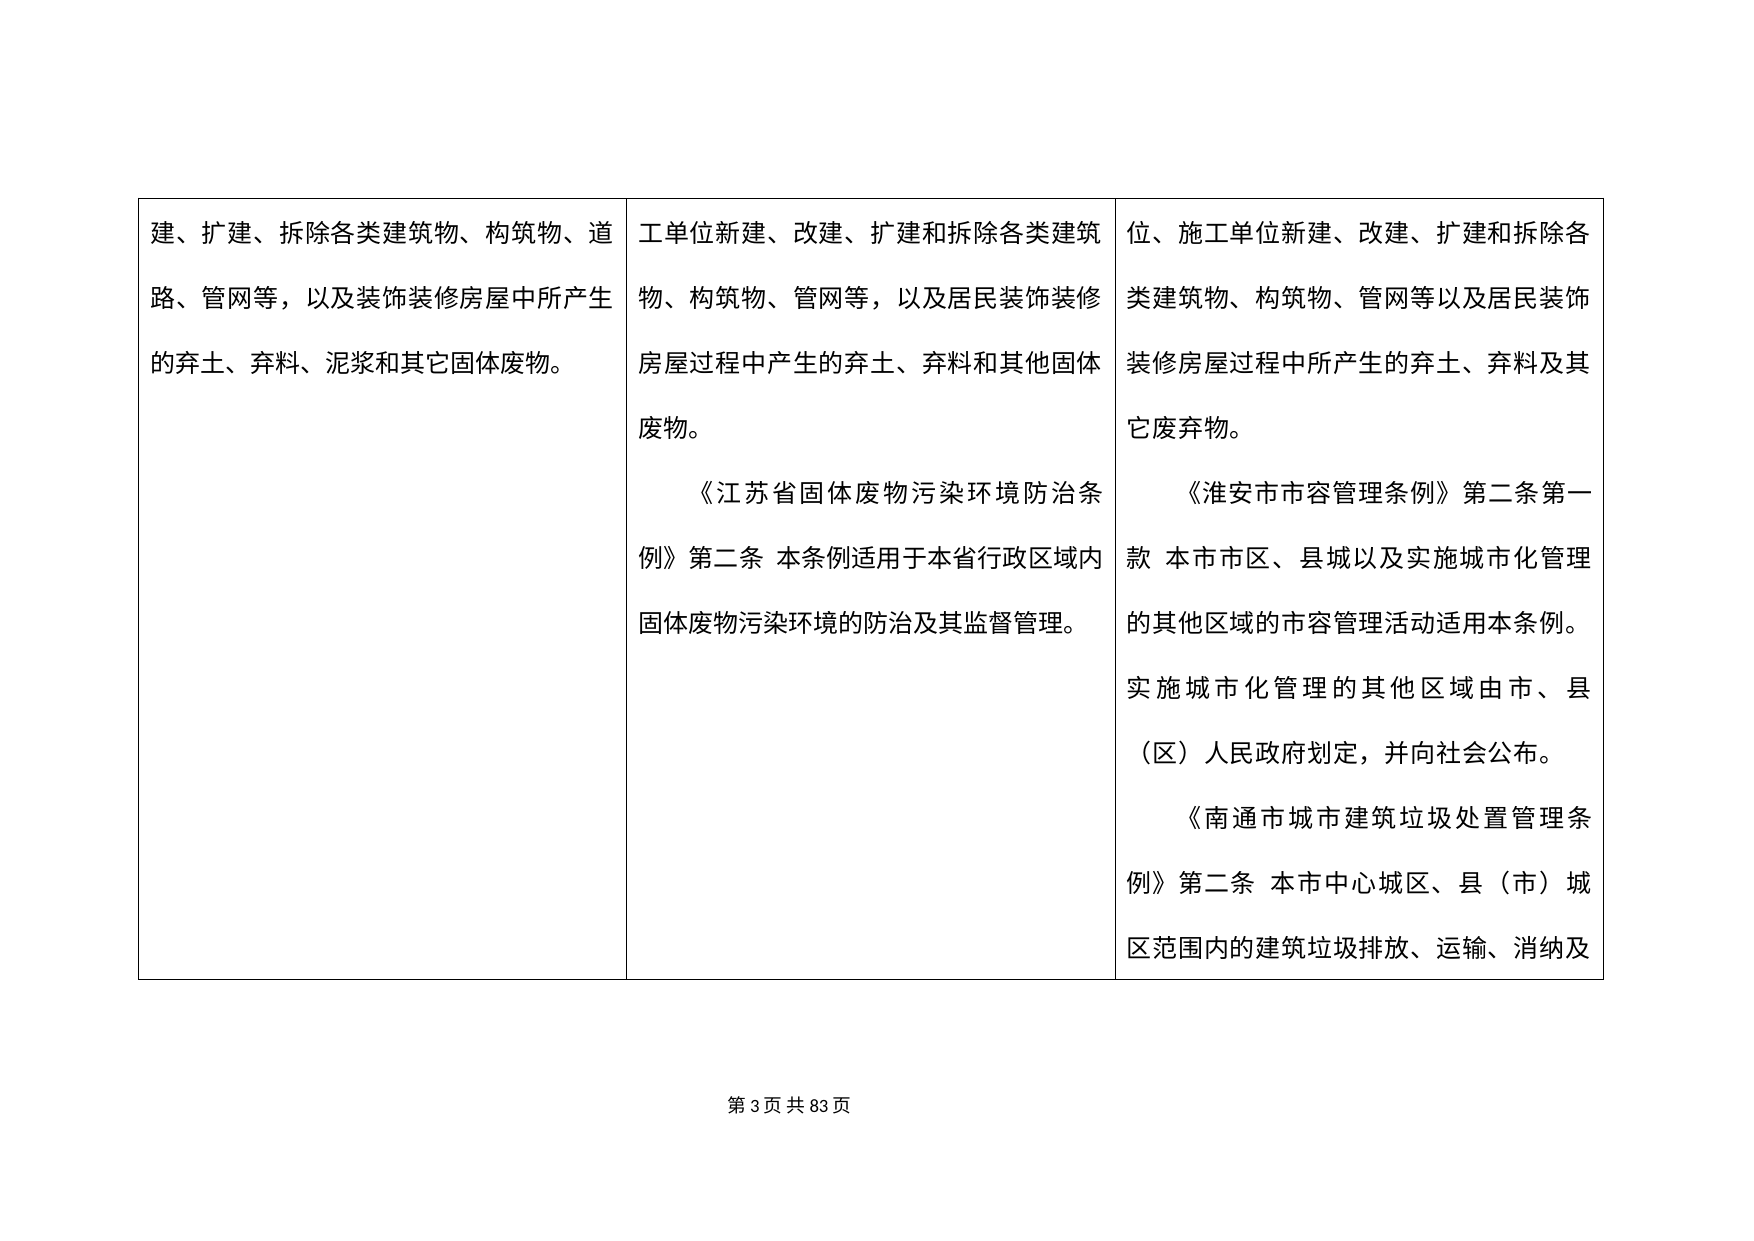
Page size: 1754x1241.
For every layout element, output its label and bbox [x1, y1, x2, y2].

table_cell [627, 199, 1115, 979]
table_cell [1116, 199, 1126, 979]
table_cell [139, 199, 626, 979]
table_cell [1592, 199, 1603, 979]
